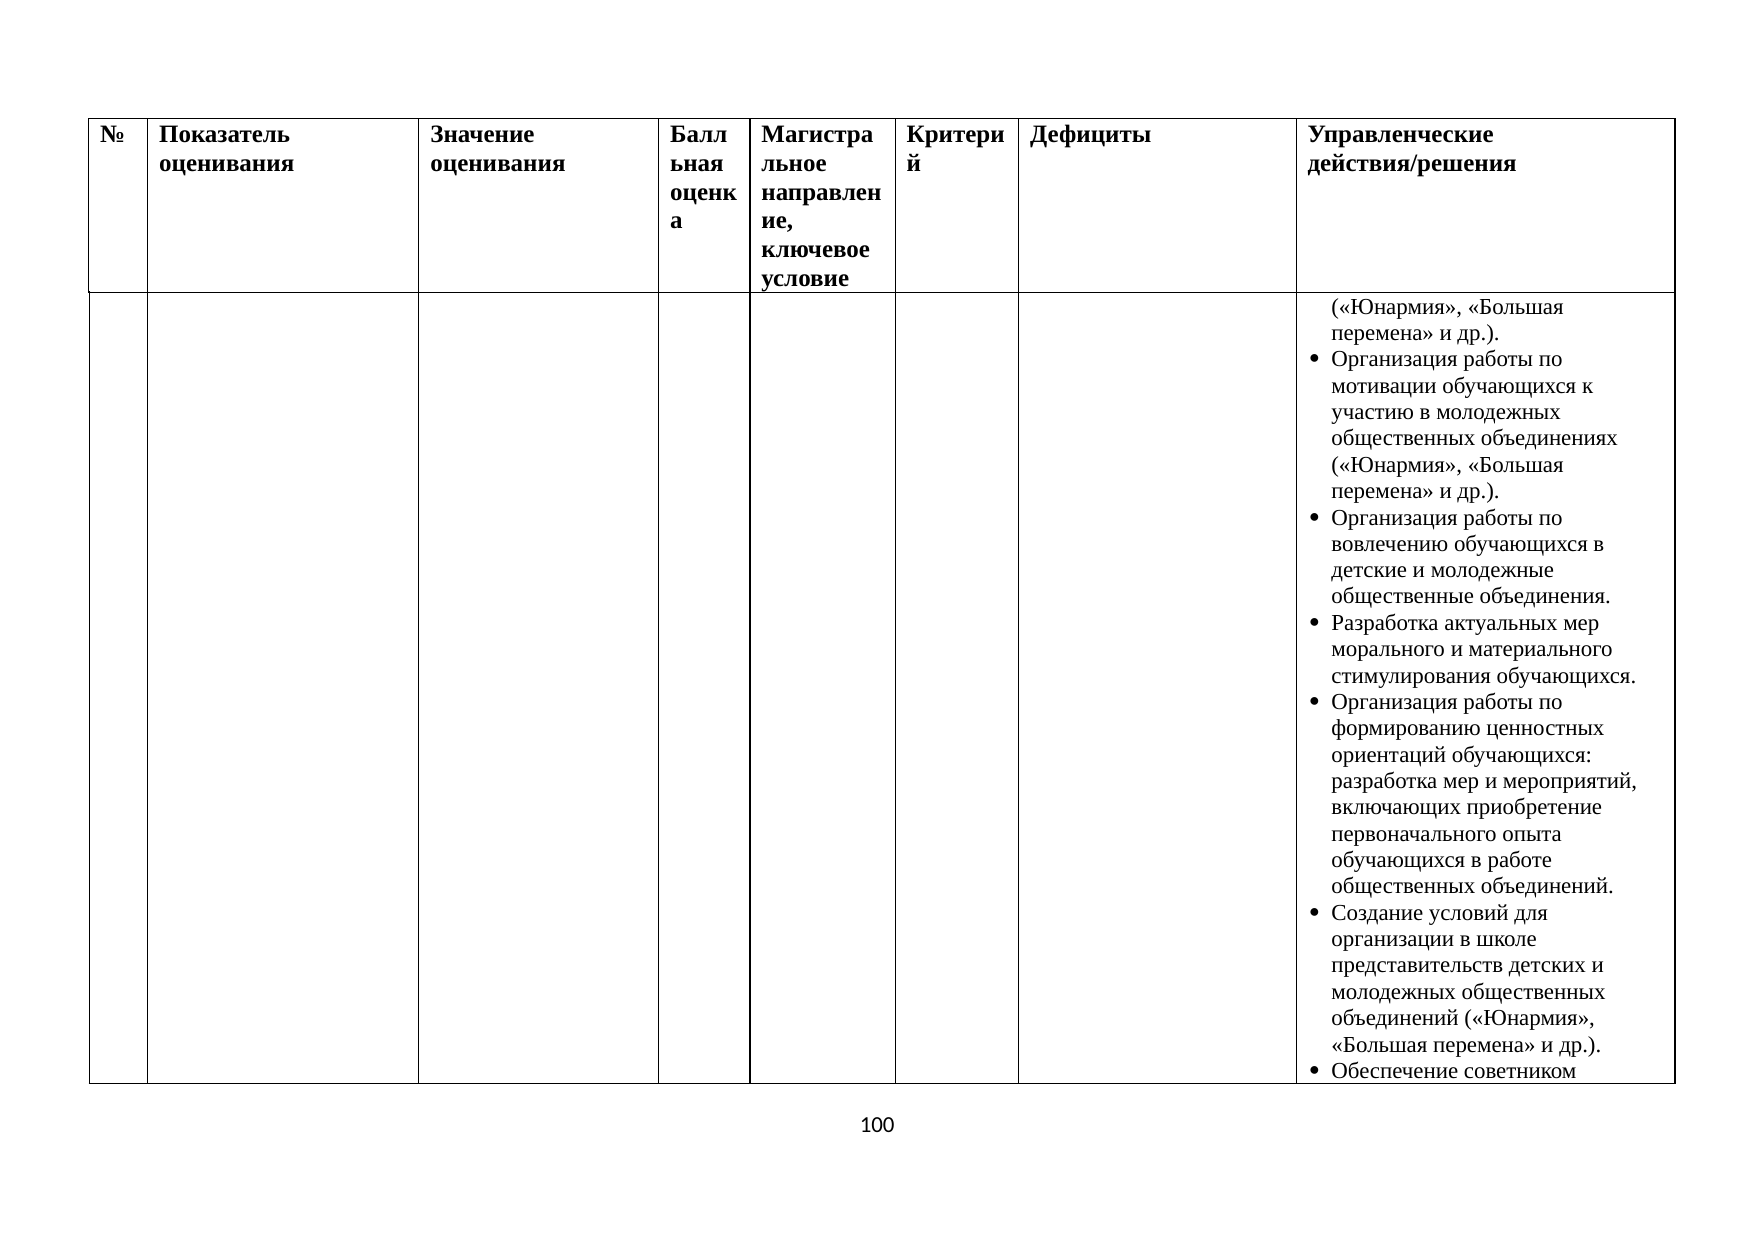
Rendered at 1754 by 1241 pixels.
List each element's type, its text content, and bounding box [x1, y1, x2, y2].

table_header Показатель оценивания [148, 119, 418, 292]
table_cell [1019, 293, 1296, 1083]
table_header Дефициты [1019, 119, 1296, 292]
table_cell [1297, 293, 1674, 1083]
table_header № [89, 119, 147, 292]
table_header Значение оценивания [419, 119, 658, 292]
table_header Балльная оценка [659, 119, 749, 292]
table_header Магистральное направление, ключевое условие [751, 119, 895, 292]
table_header Управленческие действия/решения [1297, 119, 1674, 292]
table_header Критерий [896, 119, 1018, 292]
